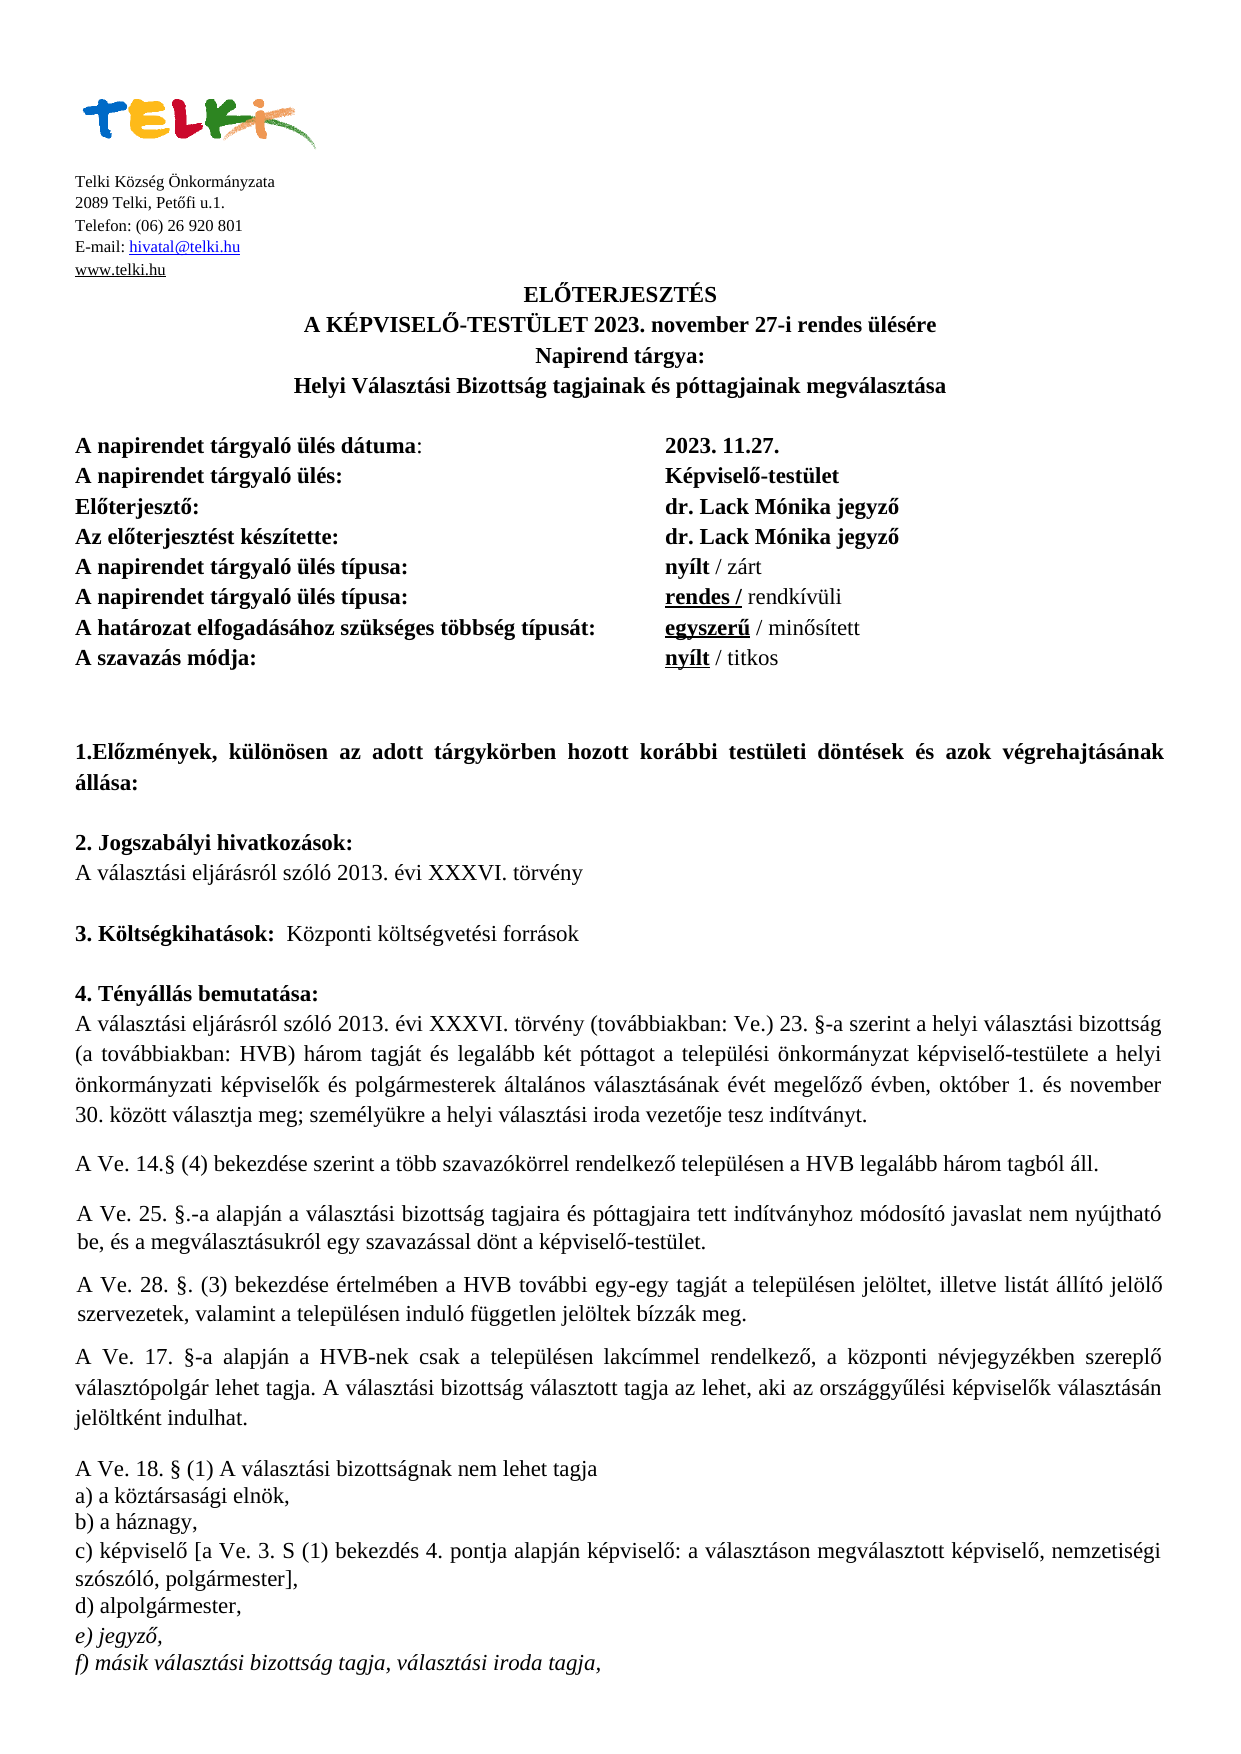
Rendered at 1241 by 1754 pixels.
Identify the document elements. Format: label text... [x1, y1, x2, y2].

text A választási eljárásról szóló 2013. évi XXXVI. törvény (továbbiakban: Ve.) 23. §-a szerint a helyi választási bizottság (a továbbiakban: HVB) három tagját és legalább két póttagot a települési önkormányzat képviselő-testülete a helyi önkormányzati képviselők és polgármesterek általános választásának évét megelőző évben, október 1. és november 30. között választja meg; személyükre a helyi választási iroda vezetője tesz indítványt. [75, 1010, 1164, 1127]
text Telefon: (06) 26 920 801 [75, 215, 1165, 234]
text b) a háznagy, [75, 1508, 1164, 1534]
text 3. Költségkihatások: Központi költségvetési források [75, 919, 1165, 946]
text Napirend tárgya: [75, 342, 1165, 368]
text f) másik választási bizottság tagja, választási iroda tagja, [75, 1651, 1164, 1676]
text Az előterjesztést készítette: dr. Lack Mónika jegyző [75, 523, 1165, 549]
text A Ve. 28. §. (3) bekezdése értelmében a HVB további egy-egy tagját a településen jelöltet, illetve listát állító jelölő szervezetek, valamint a településen induló független jelöltek bízzák meg. [76, 1271, 1164, 1326]
text A Ve. 18. § (1) A választási bizottságnak nem lehet tagja [75, 1456, 1164, 1482]
text A Ve. 17. §-a alapján a HVB-nek csak a településen lakcímmel rendelkező, a központi névjegyzékben szereplő választópolgár lehet tagja. A választási bizottság választott tagja az lehet, aki az országgyűlési képviselők választásán jelöltként indulhat. [75, 1343, 1164, 1430]
text 4. Tényállás bemutatása: [75, 980, 1165, 1006]
text ELŐTERJESZTÉS [75, 281, 1165, 308]
text a) a köztársasági elnök, [75, 1482, 1164, 1508]
text 2089 Telki, Petőfi u.1. [75, 193, 1165, 212]
text A napirendet tárgyaló ülés típusa: nyílt / zárt [75, 553, 1165, 579]
text A KÉPVISELŐ-TESTÜLET 2023. november 27-i rendes ülésére [75, 311, 1165, 338]
text A napirendet tárgyaló ülés dátuma: 2023. 11.27. [75, 432, 1165, 459]
text A napirendet tárgyaló ülés: Képviselő-testület [75, 462, 1165, 489]
text e) jegyző, [75, 1622, 1164, 1648]
picture [75, 75, 327, 168]
text Helyi Választási Bizottság tagjainak és póttagjainak megválasztása [75, 372, 1165, 398]
text www.telki.hu [75, 259, 1165, 278]
text 2. Jogszabályi hivatkozások: [75, 829, 1165, 855]
text A szavazás módja: nyílt / titkos [75, 644, 1165, 670]
text d) alpolgármester, [75, 1593, 1164, 1618]
text E-mail: hivatal@telki.hu [75, 237, 1165, 256]
text A határozat elfogadásához szükséges többség típusát: egyszerű / minősített [75, 613, 1165, 640]
text Előterjesztő: dr. Lack Mónika jegyző [75, 493, 1165, 519]
text A napirendet tárgyaló ülés típusa: rendes / rendkívüli [75, 583, 1165, 610]
text 1.Előzmények, különösen az adott tárgykörben hozott korábbi testületi döntések és azok végrehajtásának állása: [75, 738, 1165, 795]
text A Ve. 14.§ (4) bekezdése szerint a több szavazókörrel rendelkező településen a HVB legalább három tagból áll. [75, 1150, 1164, 1177]
text c) képviselő [a Ve. 3. S (1) bekezdés 4. pontja alapján képviselő: a választáson megválasztott képviselő, nemzetiségi szószóló, polgármester], [75, 1537, 1164, 1591]
text A Ve. 25. §.-a alapján a választási bizottság tagjaira és póttagjaira tett indítványhoz módosító javaslat nem nyújtható be, és a megválasztásukról egy szavazással dönt a képviselő-testület. [76, 1199, 1164, 1254]
text A választási eljárásról szóló 2013. évi XXXVI. törvény [75, 859, 1165, 886]
text Telki Község Önkormányzata [75, 171, 1165, 191]
